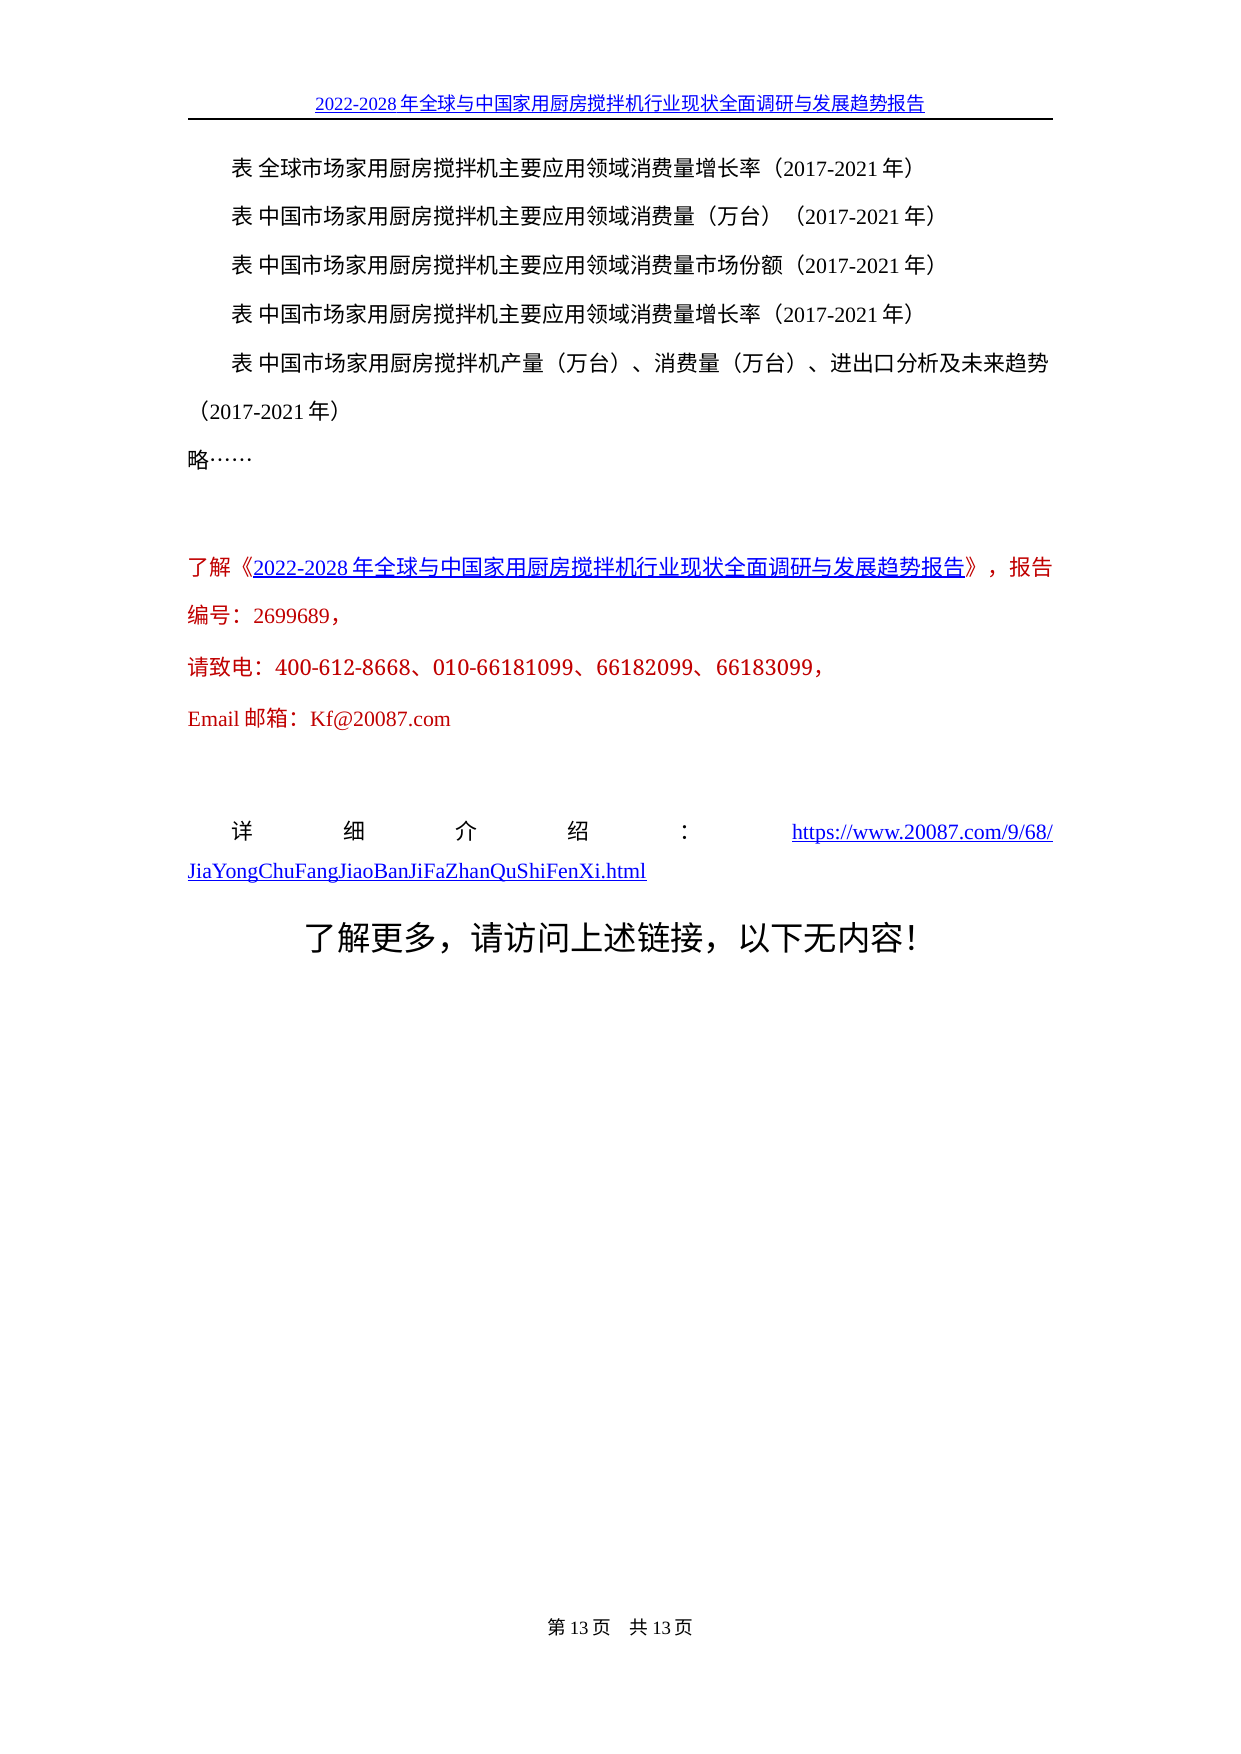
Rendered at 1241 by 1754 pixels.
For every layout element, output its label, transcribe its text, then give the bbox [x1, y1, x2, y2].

title 了解更多，请访问上述链接，以下无内容！ [187, 903, 1053, 968]
text 请致电：400-612-8668、010-66181099、66182099、66183099， [187, 649, 1053, 682]
text Email邮箱：Kf@20087.com [187, 701, 1053, 733]
text 了解《2022-2028年全球与中国家用厨房搅拌机行业现状全面调研与发展趋势报告》，报告编号：2699689， [187, 549, 1053, 630]
text 详细介绍：https://www.20087.com/9/68/JiaYongChuFangJiaoBanJiFaZhanQuShiFenXi.html [187, 814, 1053, 887]
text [187, 150, 1053, 475]
